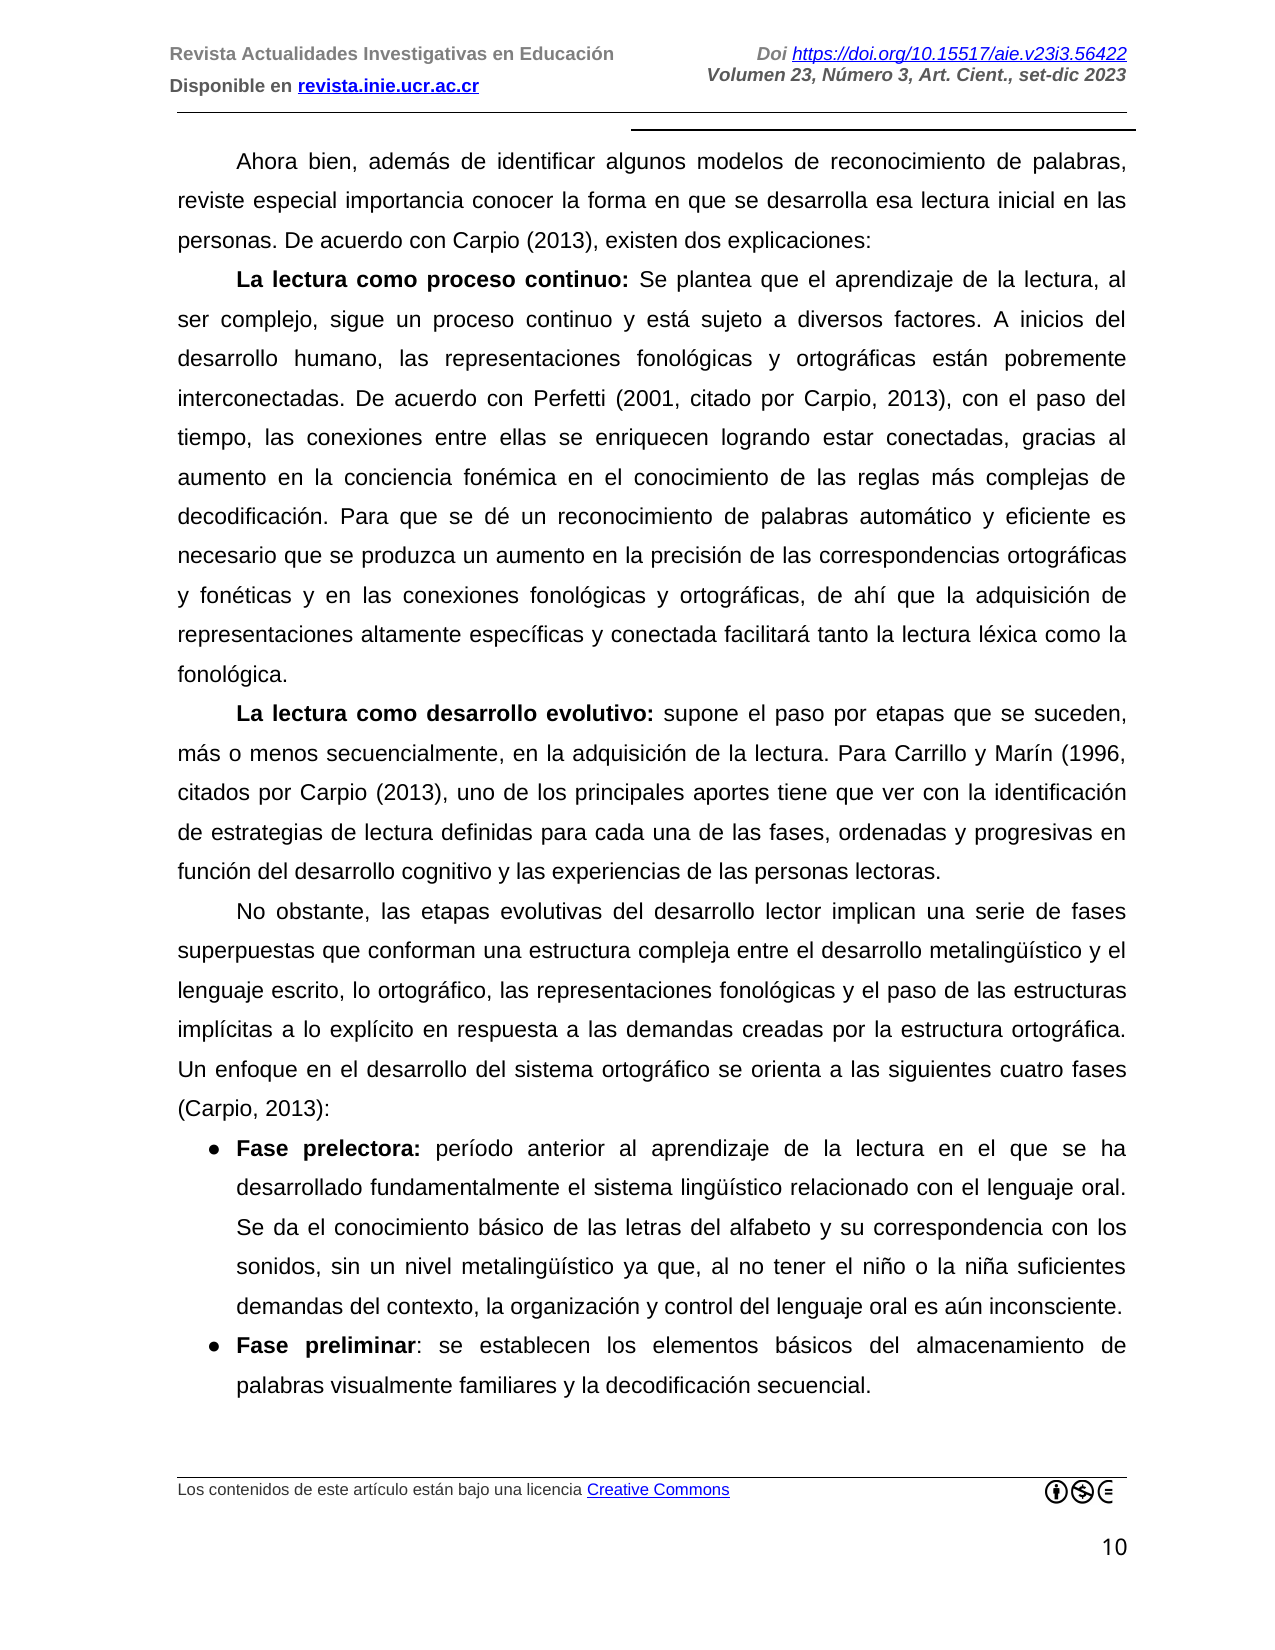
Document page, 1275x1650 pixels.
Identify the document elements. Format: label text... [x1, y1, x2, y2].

text Ahora bien, además de identificar algunos modelos de reconocimiento de palabras, reviste especial importancia conocer la forma en que se desarrolla esa lectura inicial en las personas. De acuerdo con Carpio (2013), existen dos explicaciones: [177, 148, 1127, 253]
text No obstante, las etapas evolutivas del desarrollo lector implican una serie de fases superpuestas que conforman una estructura compleja entre el desarrollo metalingüístico y el lenguaje escrito, lo ortográfico, las representaciones fonológicas y el paso de las estructuras implícitas a lo explícito en respuesta a las demandas creadas por la estructura ortográfica. Un enfoque en el desarrollo del sistema ortográfico se orienta a las siguientes cuatro fases (Carpio, 2013): [177, 898, 1127, 1122]
list Fase preliminar: se establecen los elementos básicos del almacenamiento de palabras visualmente familiares y la decodificación secuencial. [207, 1332, 1127, 1398]
list Fase prelectora: período anterior al aprendizaje de la lectura en el que se ha desarrollado fundamentalmente el sistema lingüístico relacionado con el lenguaje oral. Se da el conocimiento básico de las letras del alfabeto y su correspondencia con los sonidos, sin un nivel metalingüístico ya que, al no tener el niño o la niña suficientes demandas del contexto, la organización y control del lenguaje oral es aún inconsciente. [207, 1135, 1127, 1319]
picture [1045, 1480, 1113, 1505]
text La lectura como desarrollo evolutivo: supone el paso por etapas que se suceden, más o menos secuencialmente, en la adquisición de la lectura. Para Carrillo y Marín (1996, citados por Carpio (2013), uno de los principales aportes tiene que ver con la identificación de estrategias de lectura definidas para cada una de las fases, ordenadas y progresivas en función del desarrollo cognitivo y las experiencias de las personas lectoras. [177, 700, 1127, 885]
text La lectura como proceso continuo: Se plantea que el aprendizaje de la lectura, al ser complejo, sigue un proceso continuo y está sujeto a diversos factores. A inicios del desarrollo humano, las representaciones fonológicas y ortográficas están pobremente interconectadas. De acuerdo con Perfetti (2001, citado por Carpio, 2013), con el paso del tiempo, las conexiones entre ellas se enriquecen logrando estar conectadas, gracias al aumento en la conciencia fonémica en el conocimiento de las reglas más complejas de decodificación. Para que se dé un reconocimiento de palabras automático y eficiente es necesario que se produzca un aumento en la precisión de las correspondencias ortográficas y fonéticas y en las conexiones fonológicas y ortográficas, de ahí que la adquisición de representaciones altamente específicas y conectada facilitará tanto la lectura léxica como la fonológica. [177, 266, 1127, 687]
